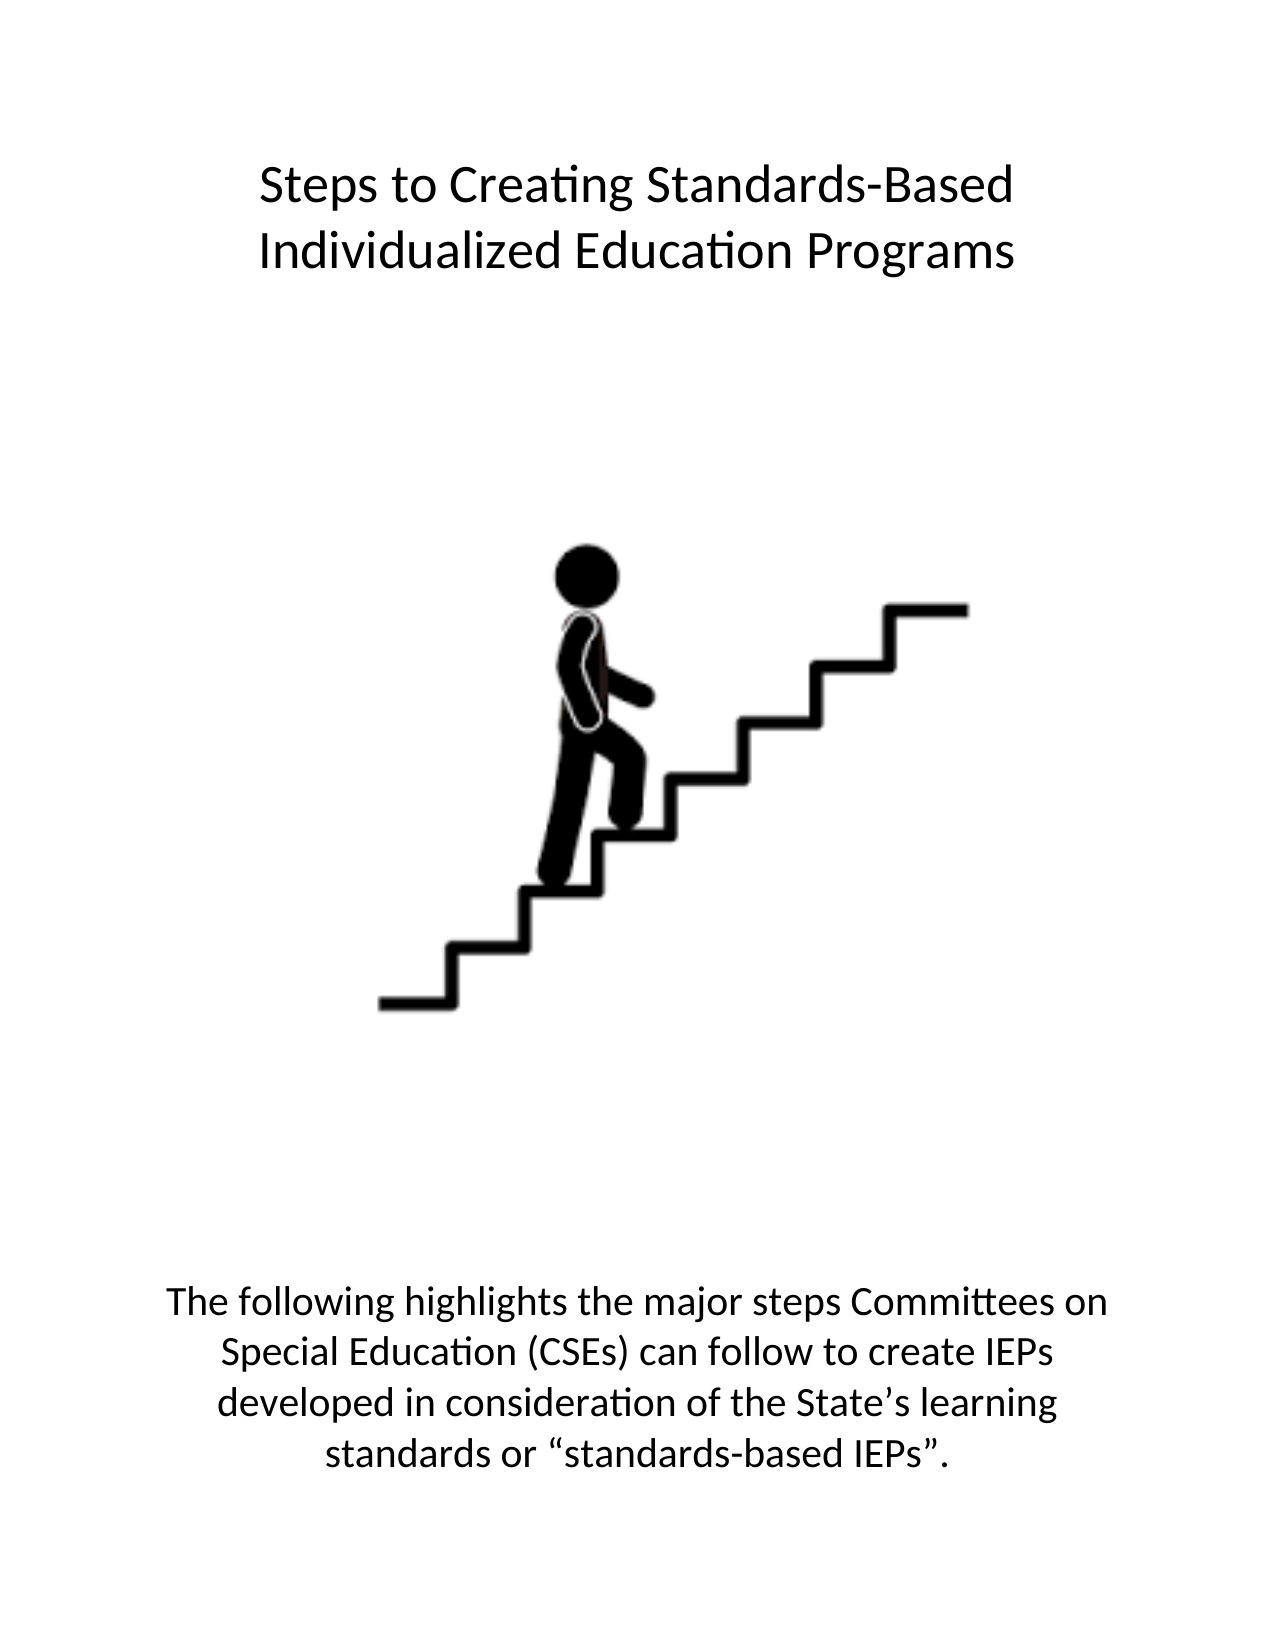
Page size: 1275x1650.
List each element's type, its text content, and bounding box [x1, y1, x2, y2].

text The following highlights the major steps Committees on Special Education (CSEs) can follow to create IEPs developed in consideration of the State’s learning standards or “standards-based IEPs”. [150, 1274, 1125, 1478]
text Steps to Creating Standards-Based Individualized Education Programs [150, 150, 1125, 282]
picture [338, 457, 994, 1114]
